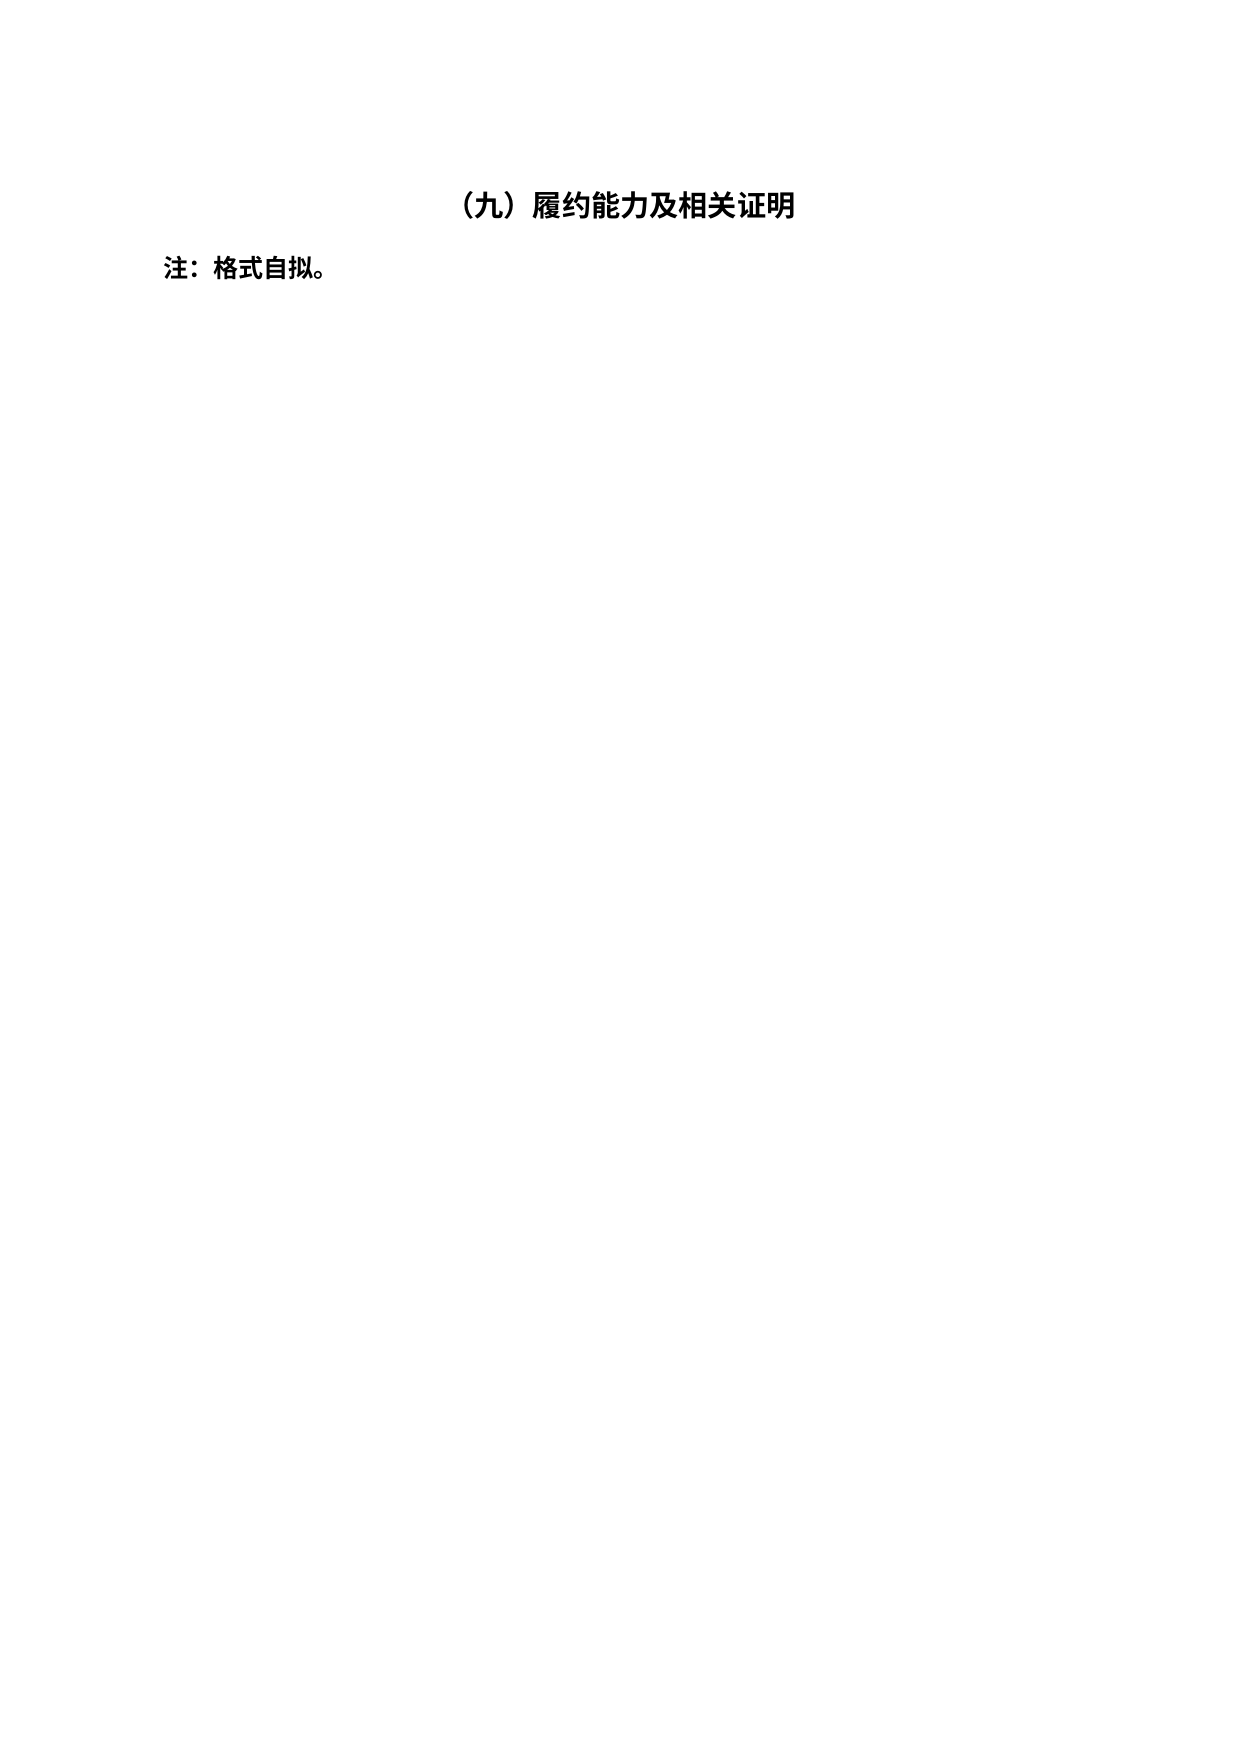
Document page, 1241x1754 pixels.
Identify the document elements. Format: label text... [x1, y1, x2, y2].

list 履约能力及相关证明 [113, 178, 1127, 229]
text 注：格式自拟。 [113, 241, 1127, 292]
